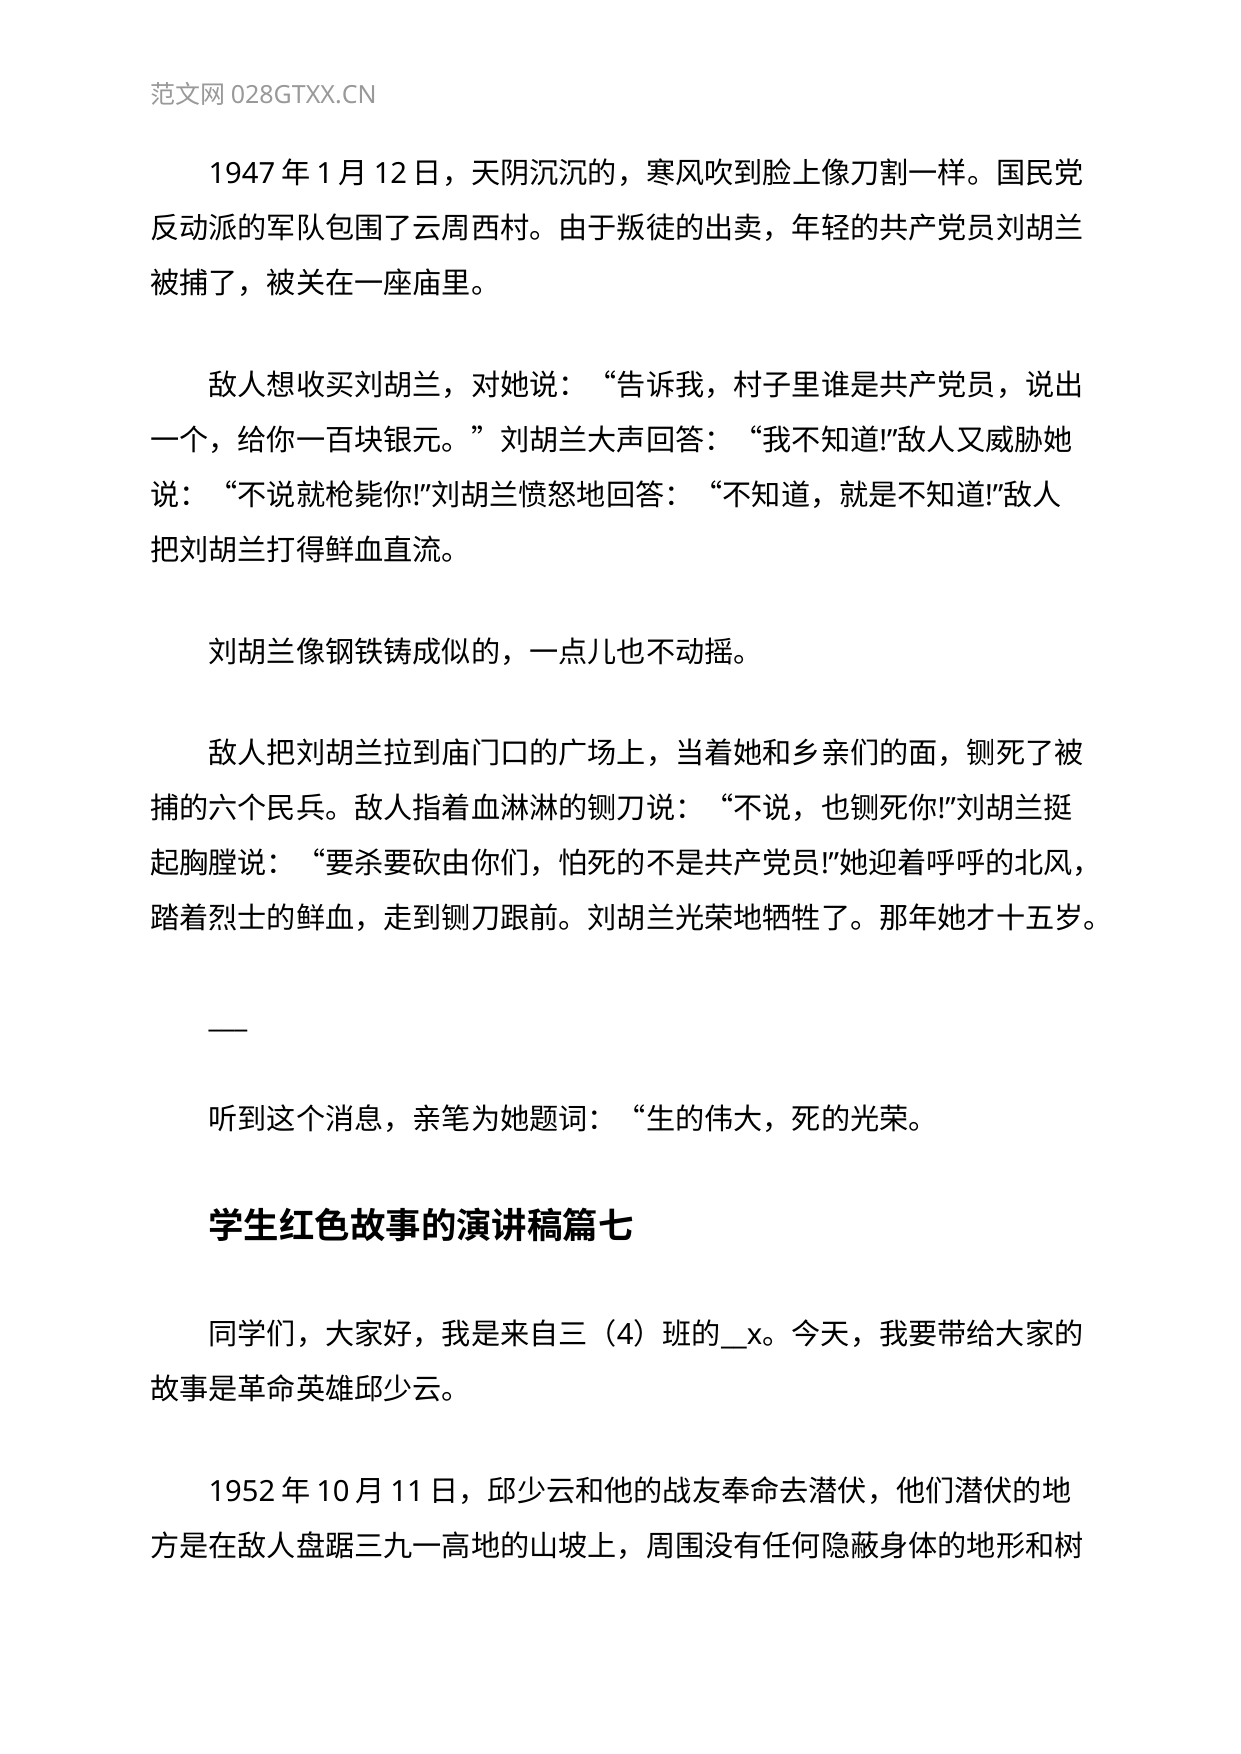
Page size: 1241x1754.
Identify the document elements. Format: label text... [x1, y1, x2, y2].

text 同学们，大家好，我是来自三（4）班的__x。今天，我要带给大家的故事是革命英雄邱少云。 [150, 1310, 1090, 1408]
text 1947年1月12日，天阴沉沉的，寒风吹到脸上像刀割一样。国民党反动派的军队包围了云周西村。由于叛徒的出卖，年轻的共产党员刘胡兰被捕了，被关在一座庙里。 [150, 150, 1090, 302]
text 学生红色故事的演讲稿篇七 [150, 1197, 1090, 1248]
text 听到这个消息，亲笔为她题词：“生的伟大，死的光荣。 [150, 1095, 1090, 1137]
text 刘胡兰像钢铁铸成似的，一点儿也不动摇。 [150, 628, 1090, 671]
text 敌人把刘胡兰拉到庙门口的广场上，当着她和乡亲们的面，铡死了被捕的六个民兵。敌人指着血淋淋的铡刀说：“不说，也铡死你!”刘胡兰挺起胸膛说：“要杀要砍由你们，怕死的不是共产党员!”她迎着呼呼的北风，踏着烈士的鲜血，走到铡刀跟前。刘胡兰光荣地牺牲了。那年她才十五岁。 [150, 730, 1090, 937]
text ___ [150, 997, 1090, 1036]
text 敌人想收买刘胡兰，对她说：“告诉我，村子里谁是共产党员，说出一个，给你一百块银元。”刘胡兰大声回答：“我不知道!”敌人又威胁她说：“不说就枪毙你!”刘胡兰愤怒地回答：“不知道，就是不知道!”敌人把刘胡兰打得鲜血直流。 [150, 362, 1090, 569]
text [150, 1467, 1090, 1564]
